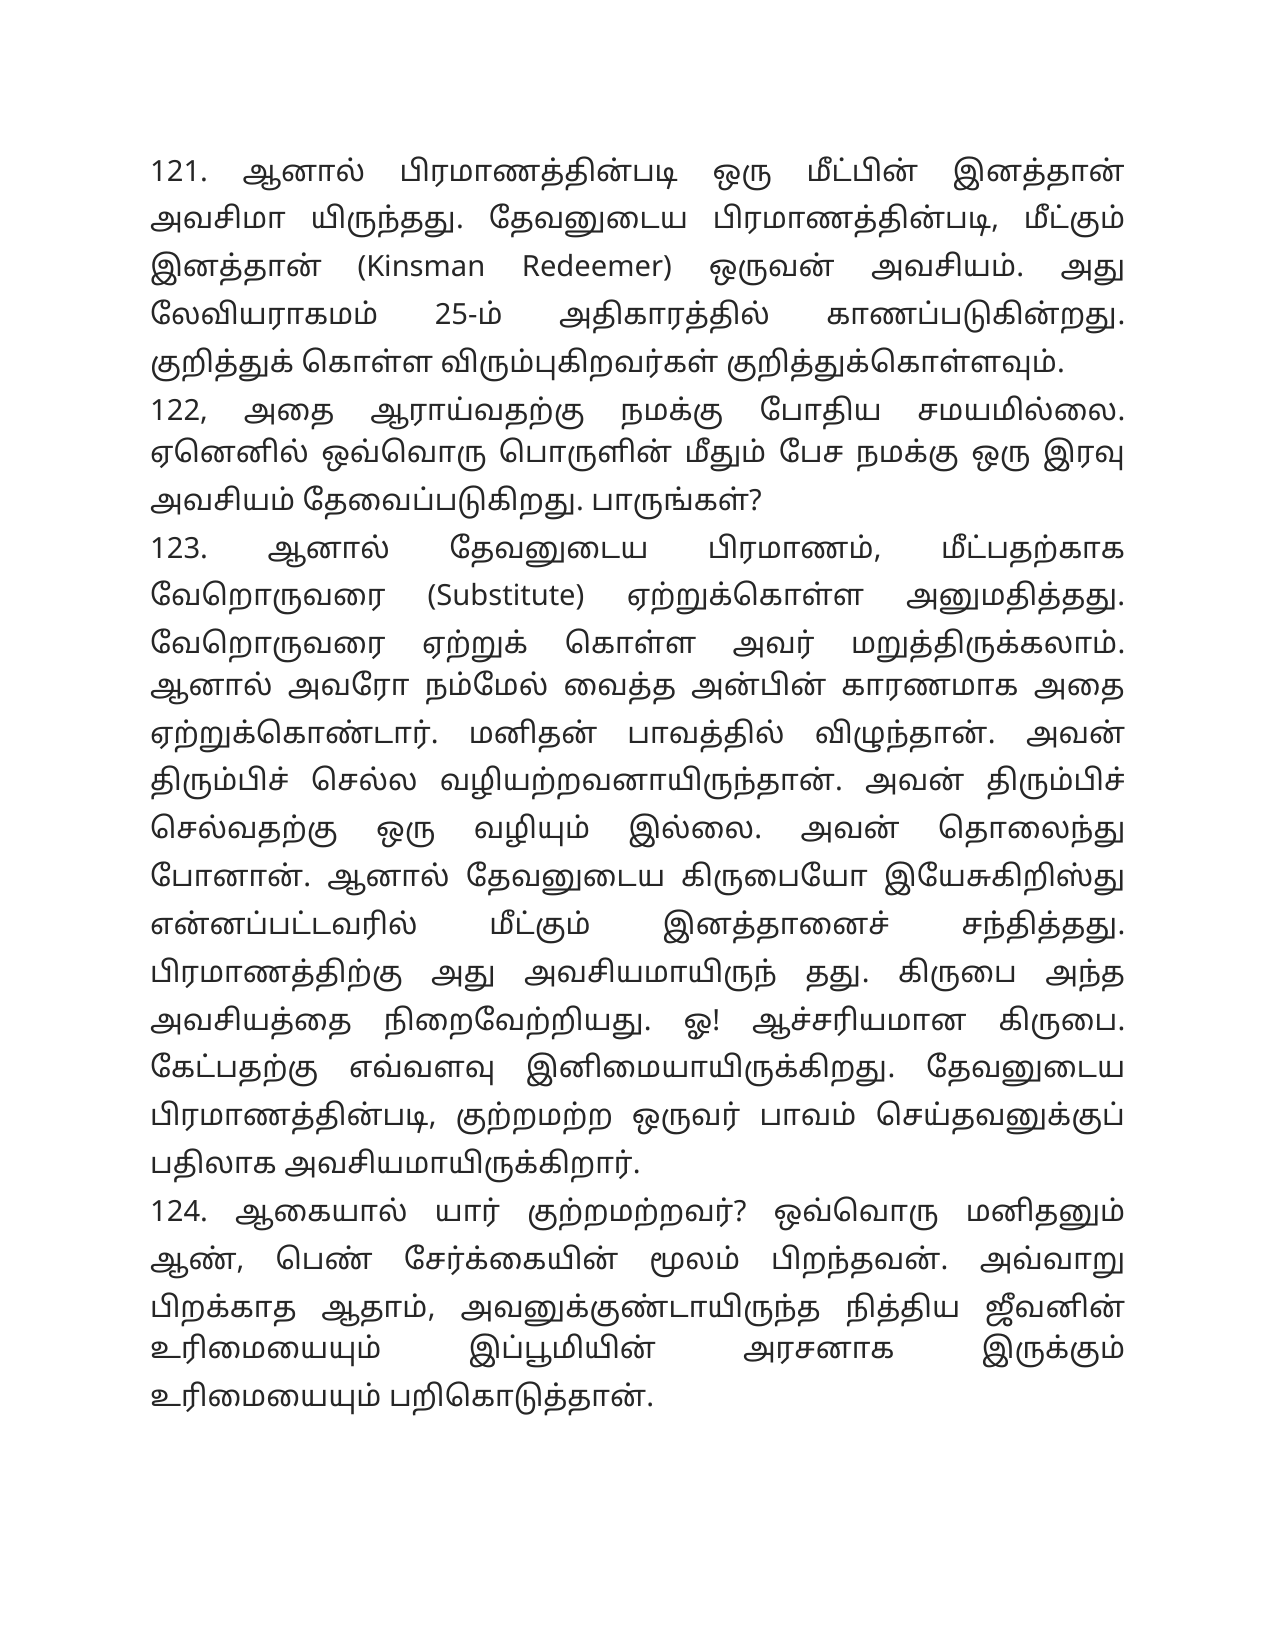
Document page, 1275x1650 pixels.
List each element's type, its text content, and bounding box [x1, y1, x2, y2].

text 124. ஆகையால் யார் குற்றமற்றவர்? ஒவ்வொரு மனிதனும் ஆண், பெண் சேர்க்கையின் மூலம் பிறந்தவன். அவ்வாறு பிறக்காத ஆதாம், அவனுக்குண்டாயிருந்த நித்திய ஜீவனின் உரிமையையும் இப்பூமியின் அரசனாக இருக்கும் உரிமையையும் பறிகொடுத்தான். [150, 1190, 1125, 1417]
text 122, அதை ஆராய்வதற்கு நமக்கு போதிய சமயமில்லை. ஏனெனில் ஒவ்வொரு பொருளின் மீதும் பேச நமக்கு ஒரு இரவு அவசியம் தேவைப்படுகிறது. பாருங்கள்? [150, 389, 1125, 521]
text 121. ஆனால் பிரமாணத்தின்படி ஒரு மீட்பின் இனத்தான் அவசிமா யிருந்தது. தேவனுடைய பிரமாணத்தின்படி, மீட்கும் இனத்தான் (Kinsman Redeemer) ஒருவன் அவசியம். அது லேவியராகமம் 25-ம் அதிகாரத்தில் காணப்படுகின்றது. குறித்துக் கொள்ள விரும்புகிறவர்கள் குறித்துக்கொள்ளவும். [150, 150, 1125, 383]
text 123. ஆனால் தேவனுடைய பிரமாணம், மீட்பதற்காக வேறொருவரை (Substitute) ஏற்றுக்கொள்ள அனுமதித்தது. வேறொருவரை ஏற்றுக் கொள்ள அவர் மறுத்திருக்கலாம். ஆனால் அவரோ நம்மேல் வைத்த அன்பின் காரணமாக அதை ஏற்றுக்கொண்டார். மனிதன் பாவத்தில் விழுந்தான். அவன் திரும்பிச் செல்ல வழியற்றவனாயிருந்தான். அவன் திரும்பிச் செல்வதற்கு ஒரு வழியும் இல்லை. அவன் தொலைந்து போனான். ஆனால் தேவனுடைய கிருபையோ இயேசுகிறிஸ்து என்னப்பட்டவரில் மீட்கும் இனத்தானைச் சந்தித்தது. பிரமாணத்திற்கு அது அவசியமாயிருந் தது. கிருபை அந்த அவசியத்தை நிறைவேற்றியது. ஓ! ஆச்சரியமான கிருபை. கேட்பதற்கு எவ்வளவு இனிமையாயிருக்கிறது. தேவனுடைய பிரமாணத்தின்படி, குற்றமற்ற ஒருவர் பாவம் செய்தவனுக்குப் பதிலாக அவசியமாயிருக்கிறார். [150, 527, 1125, 1184]
